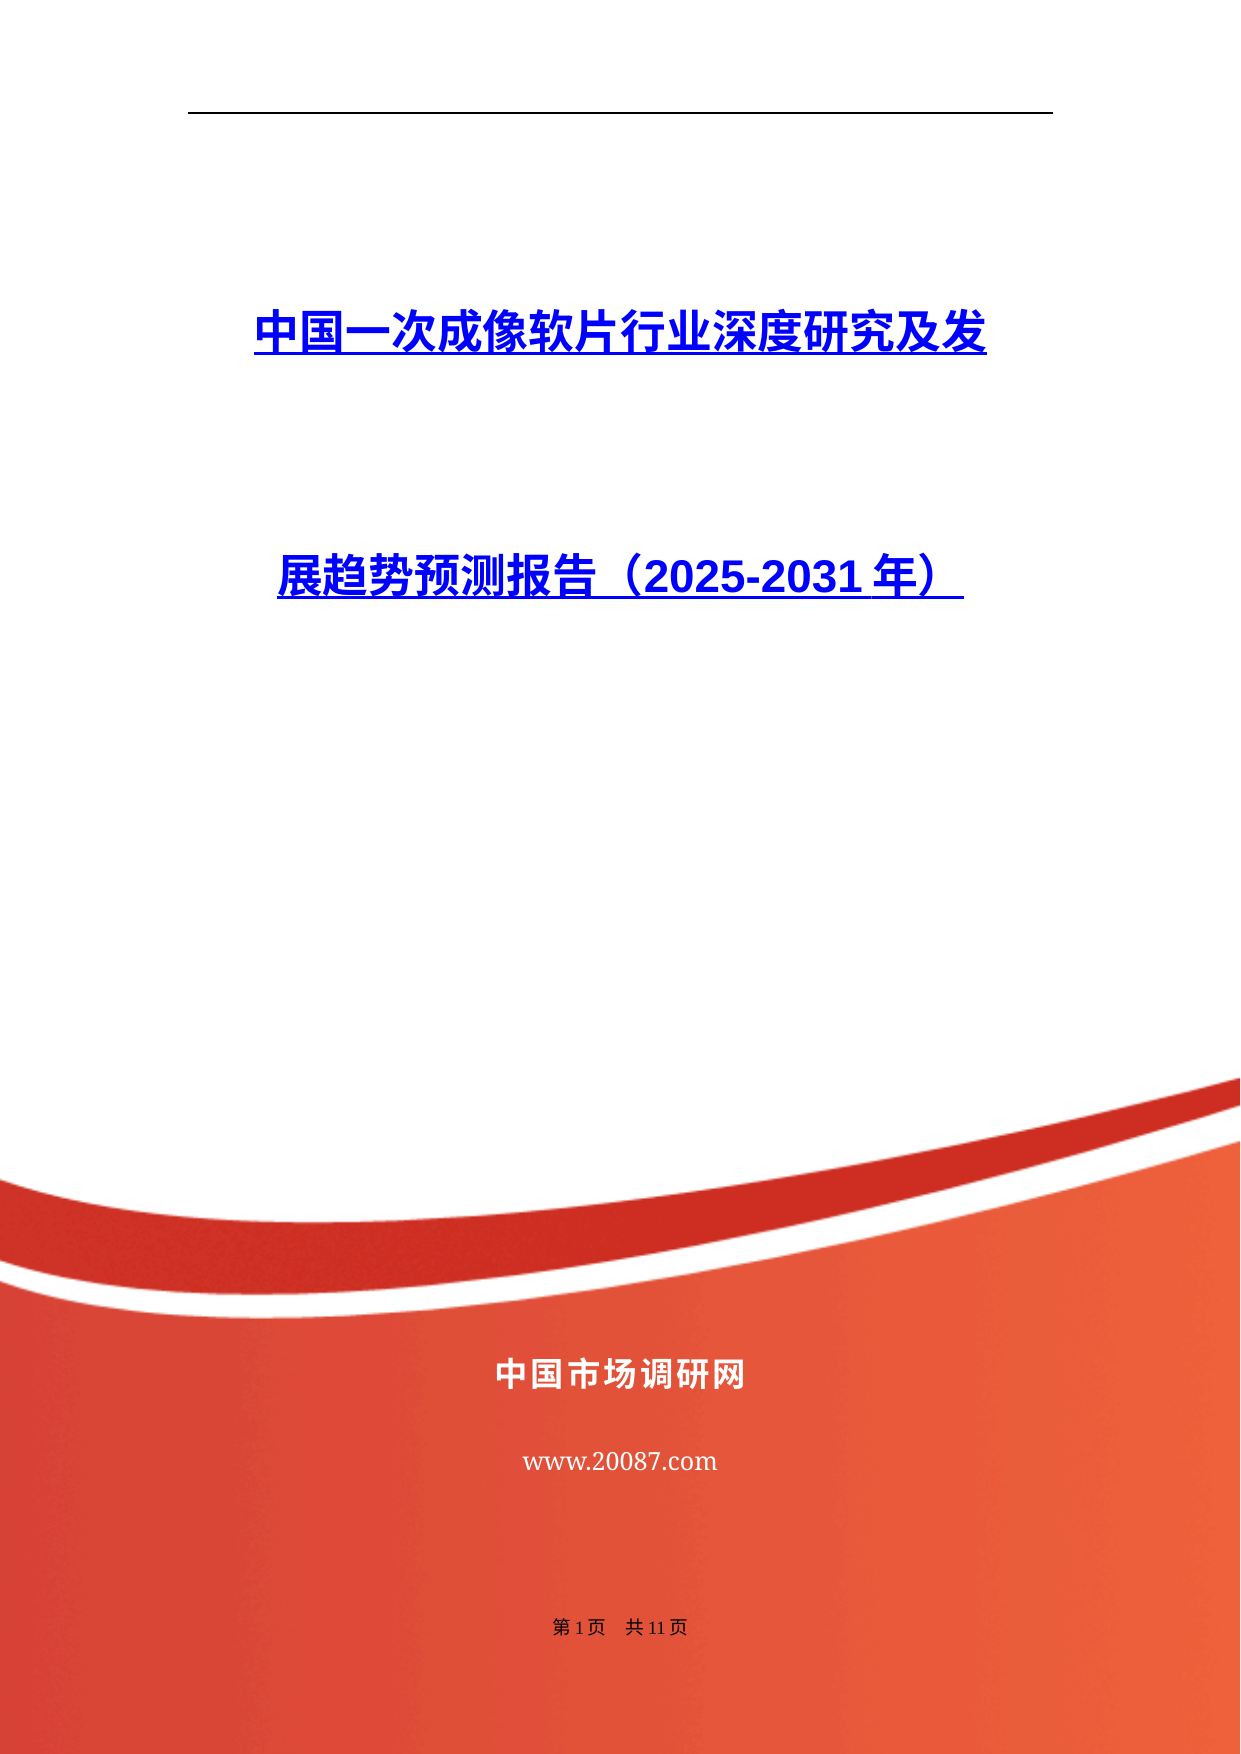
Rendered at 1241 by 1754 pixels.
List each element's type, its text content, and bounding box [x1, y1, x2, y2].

picture [0, 1006, 1241, 1754]
text www.20087.com [187, 1428, 1053, 1493]
table_header 中国一次成像软片行业深度研究及发展趋势预测报告（2025-2031年） [188, 207, 1053, 773]
subtitle 中国市场调研网 [187, 1339, 1053, 1404]
